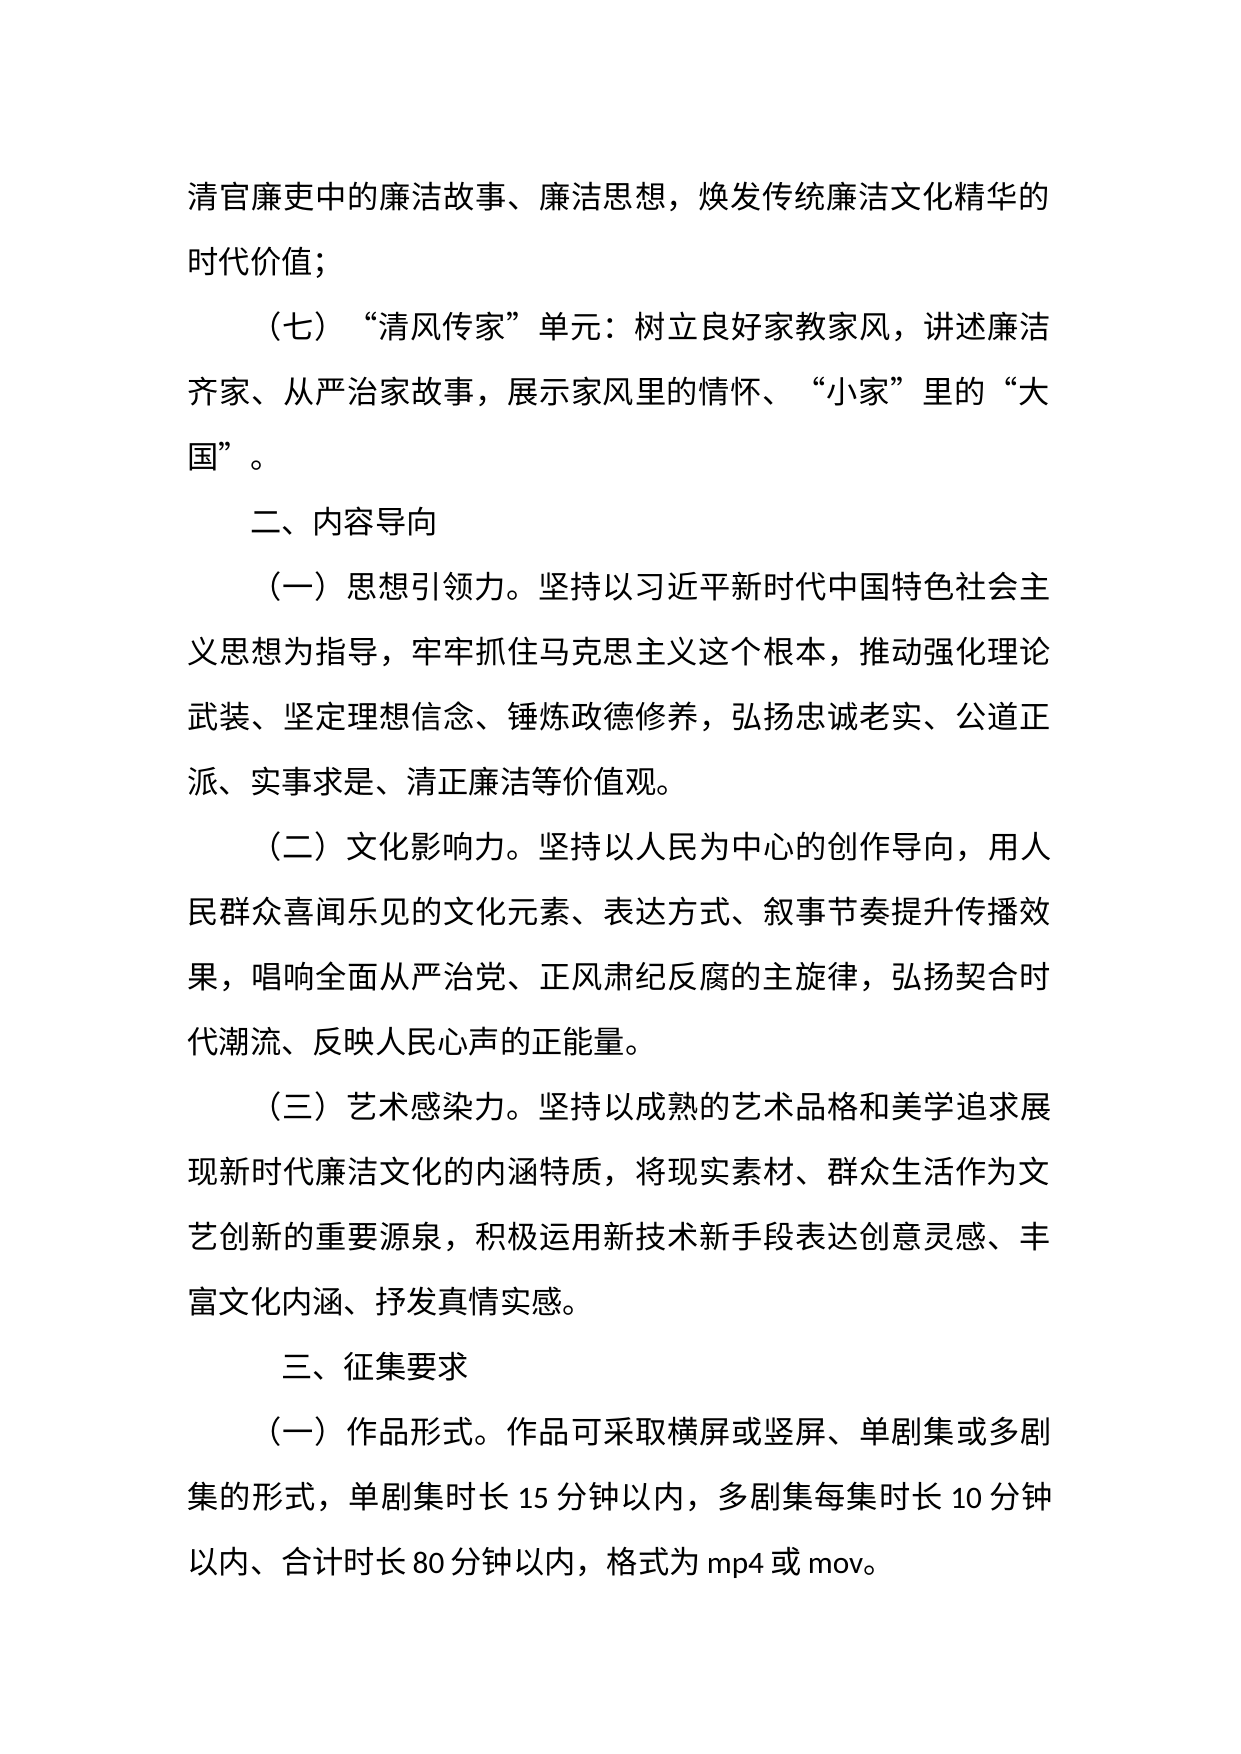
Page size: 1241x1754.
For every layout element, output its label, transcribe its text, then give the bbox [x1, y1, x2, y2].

text （一）作品形式。作品可采取横屏或竖屏、单剧集或多剧集的形式，单剧集时长15分钟以内，多剧集每集时长10分钟以内、合计时长80分钟以内，格式为mp4或mov。 [187, 1397, 1053, 1592]
text （二）文化影响力。坚持以人民为中心的创作导向，用人民群众喜闻乐见的文化元素、表达方式、叙事节奏提升传播效果，唱响全面从严治党、正风肃纪反腐的主旋律，弘扬契合时代潮流、反映人民心声的正能量。 [187, 812, 1053, 1072]
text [187, 162, 1053, 292]
text 三、征集要求 [187, 1332, 1053, 1397]
text （一）思想引领力。坚持以习近平新时代中国特色社会主义思想为指导，牢牢抓住马克思主义这个根本，推动强化理论武装、坚定理想信念、锤炼政德修养，弘扬忠诚老实、公道正派、实事求是、清正廉洁等价值观。 [187, 552, 1053, 812]
text （七）“清风传家”单元：树立良好家教家风，讲述廉洁齐家、从严治家故事，展示家风里的情怀、“小家”里的“大国”。 [187, 292, 1053, 487]
text 二、内容导向 [187, 487, 1053, 552]
text （三）艺术感染力。坚持以成熟的艺术品格和美学追求展现新时代廉洁文化的内涵特质，将现实素材、群众生活作为文艺创新的重要源泉，积极运用新技术新手段表达创意灵感、丰富文化内涵、抒发真情实感。 [187, 1072, 1053, 1332]
